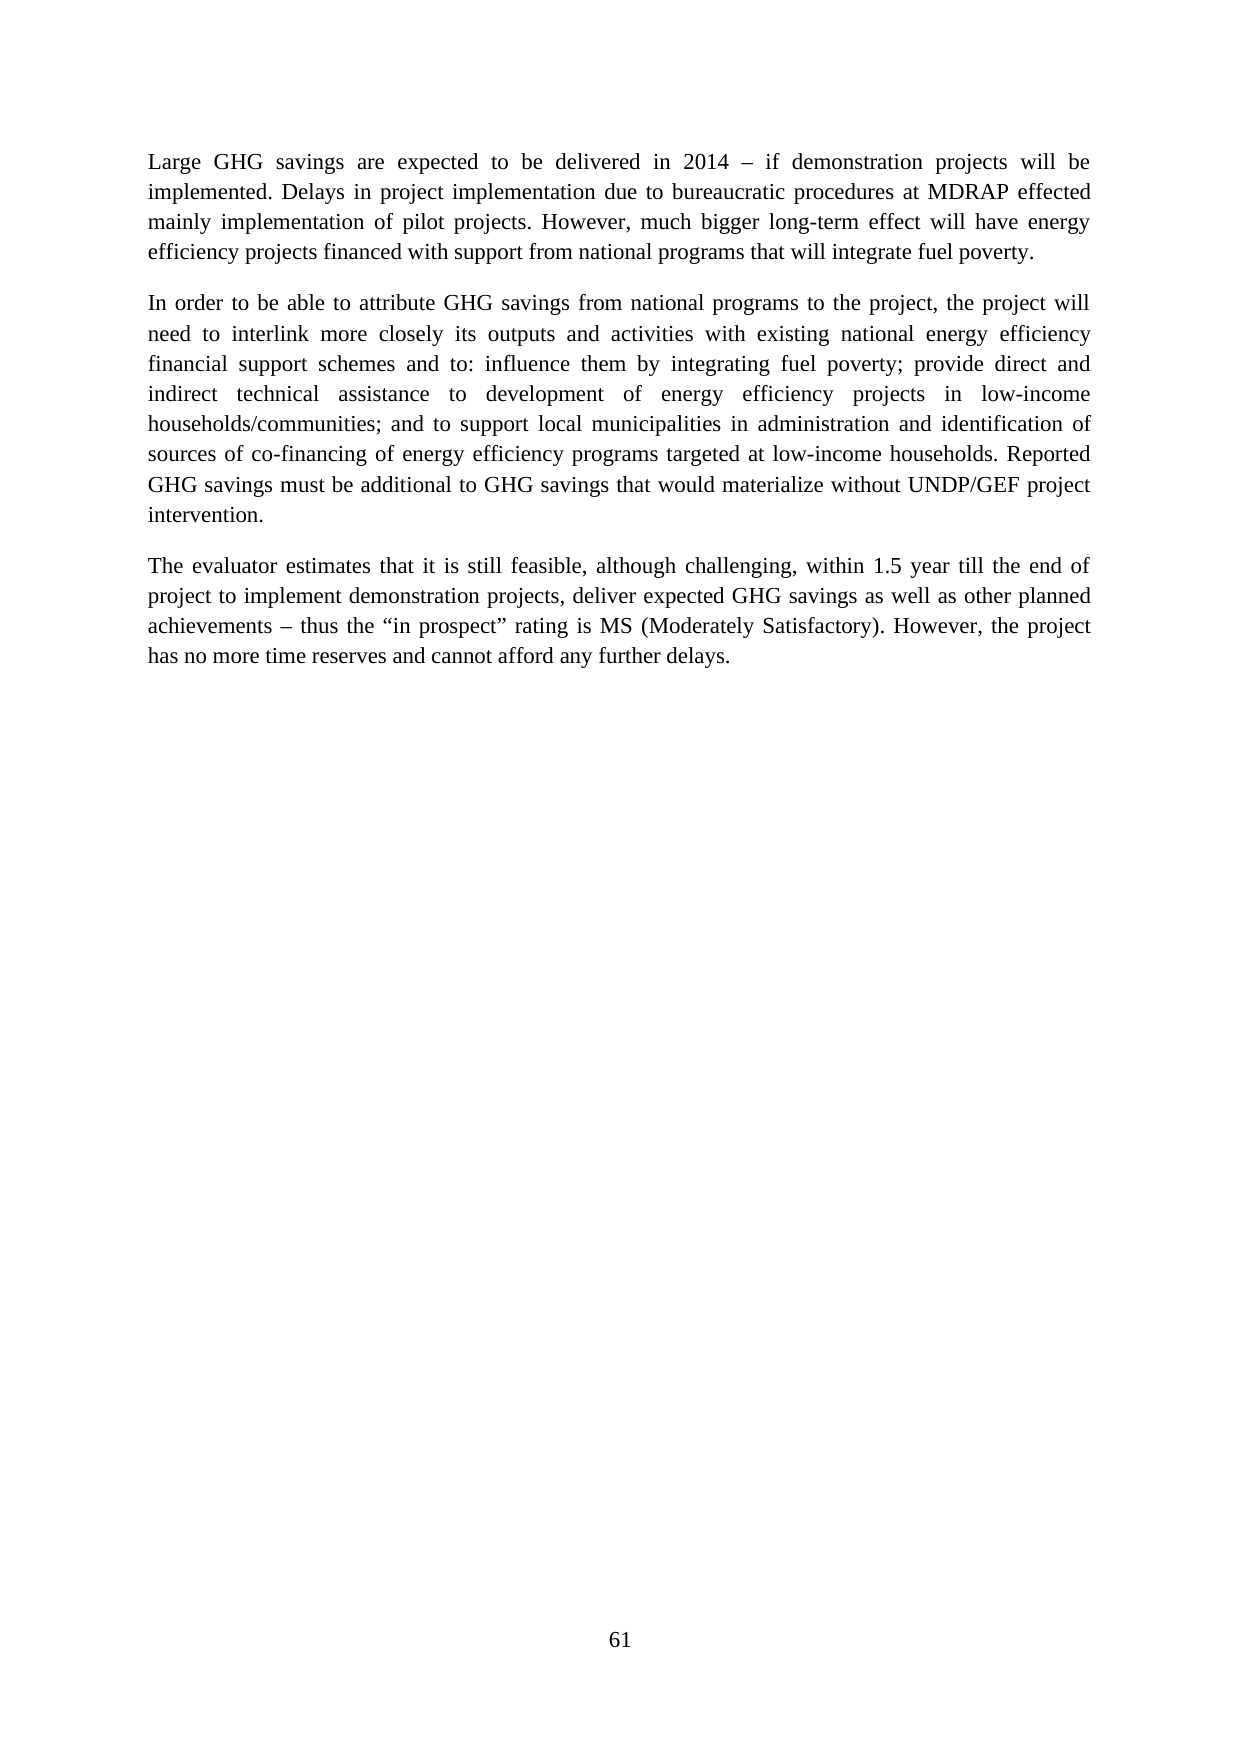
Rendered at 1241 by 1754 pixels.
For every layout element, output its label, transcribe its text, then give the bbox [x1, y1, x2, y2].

text In order to be able to attribute GHG savings from national programs to the project, the project will need to interlink more closely its outputs and activities with existing national energy efficiency financial support schemes and to: influence them by integrating fuel poverty; provide direct and indirect technical assistance to development of energy efficiency projects in low-income households/communities; and to support local municipalities in administration and identification of sources of co-financing of energy efficiency programs targeted at low-income households. Reported GHG savings must be additional to GHG savings that would materialize without UNDP/GEF project intervention. [148, 289, 1092, 527]
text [148, 148, 1092, 265]
text The evaluator estimates that it is still feasible, although challenging, within 1.5 year till the end of project to implement demonstration projects, deliver expected GHG savings as well as other planned achievements – thus the “in prospect” rating is MS (Moderately Satisfactory). However, the project has no more time reserves and cannot afford any further delays. [148, 552, 1092, 669]
